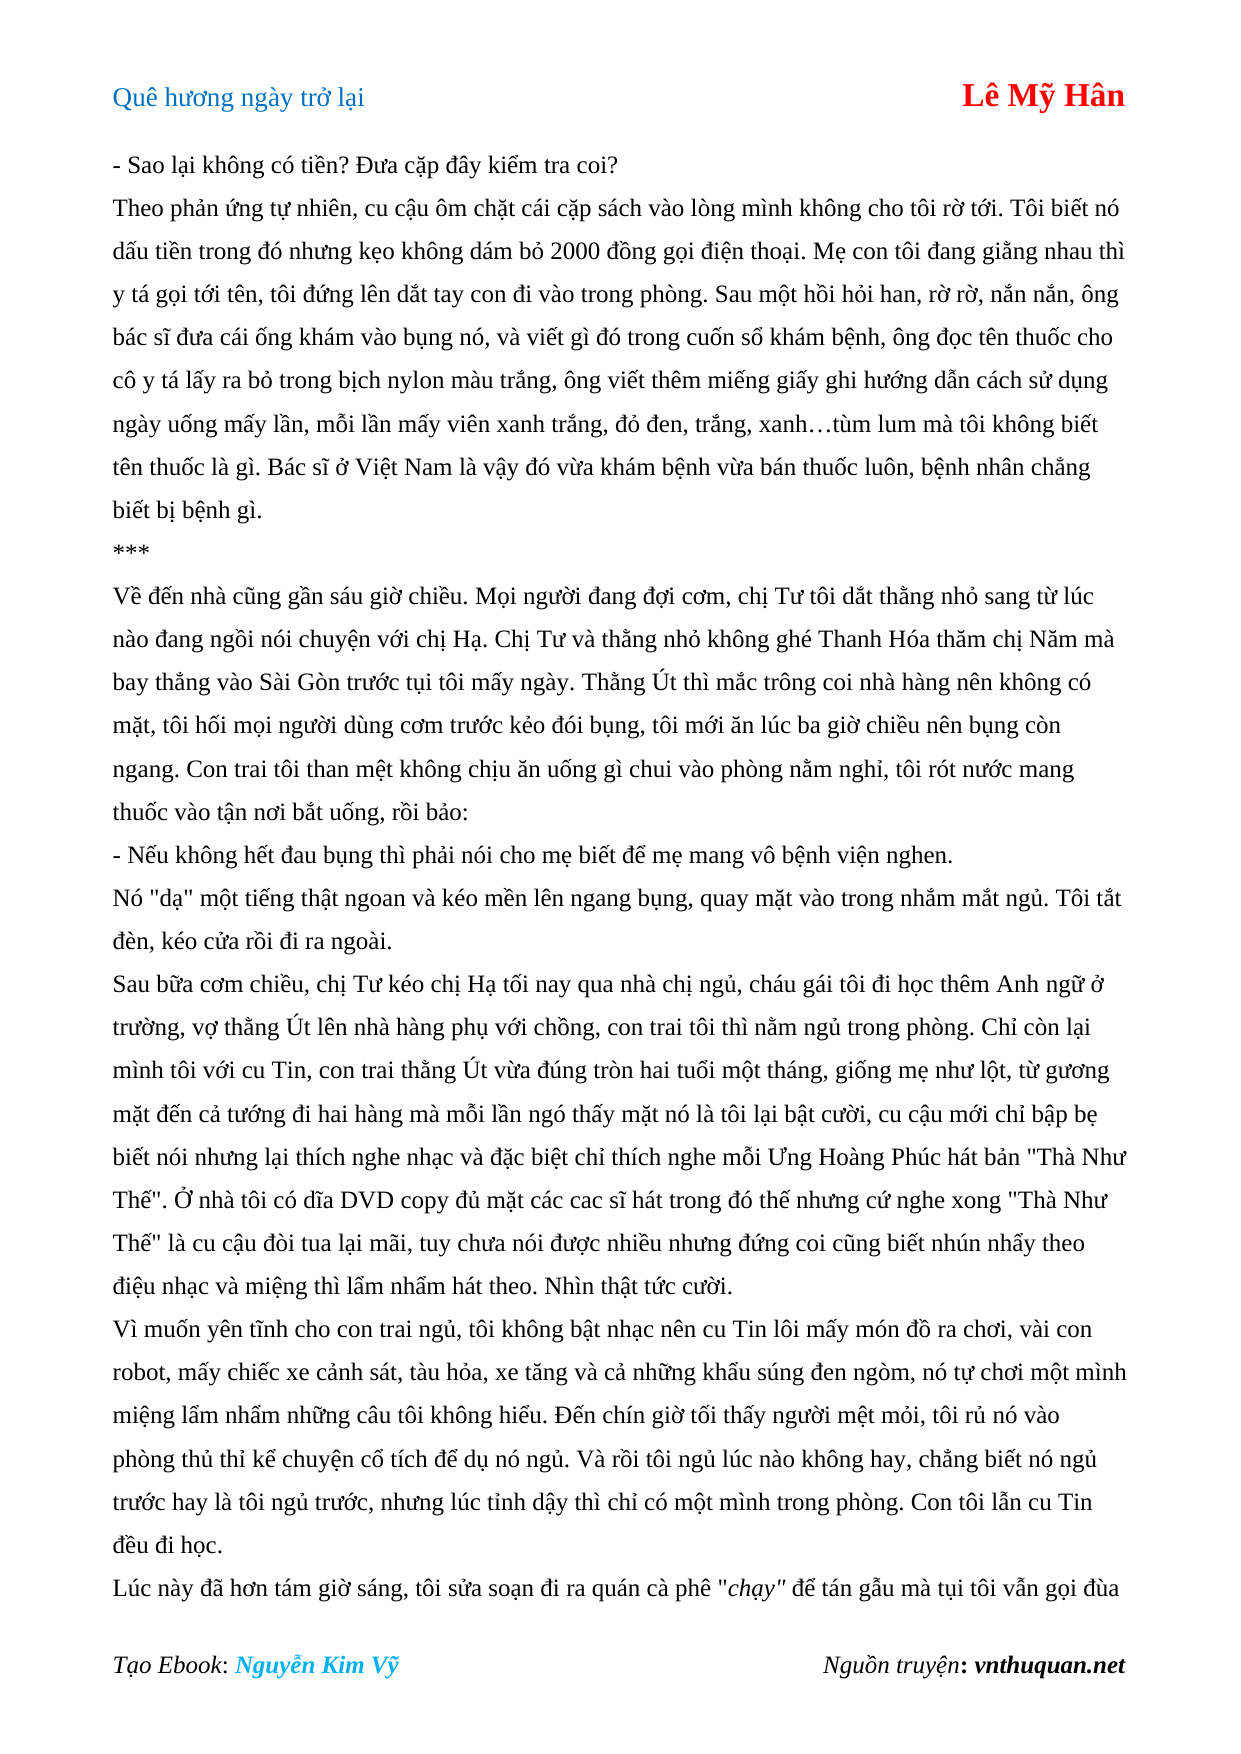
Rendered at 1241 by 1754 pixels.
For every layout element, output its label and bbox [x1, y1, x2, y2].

text [112, 150, 1128, 1602]
